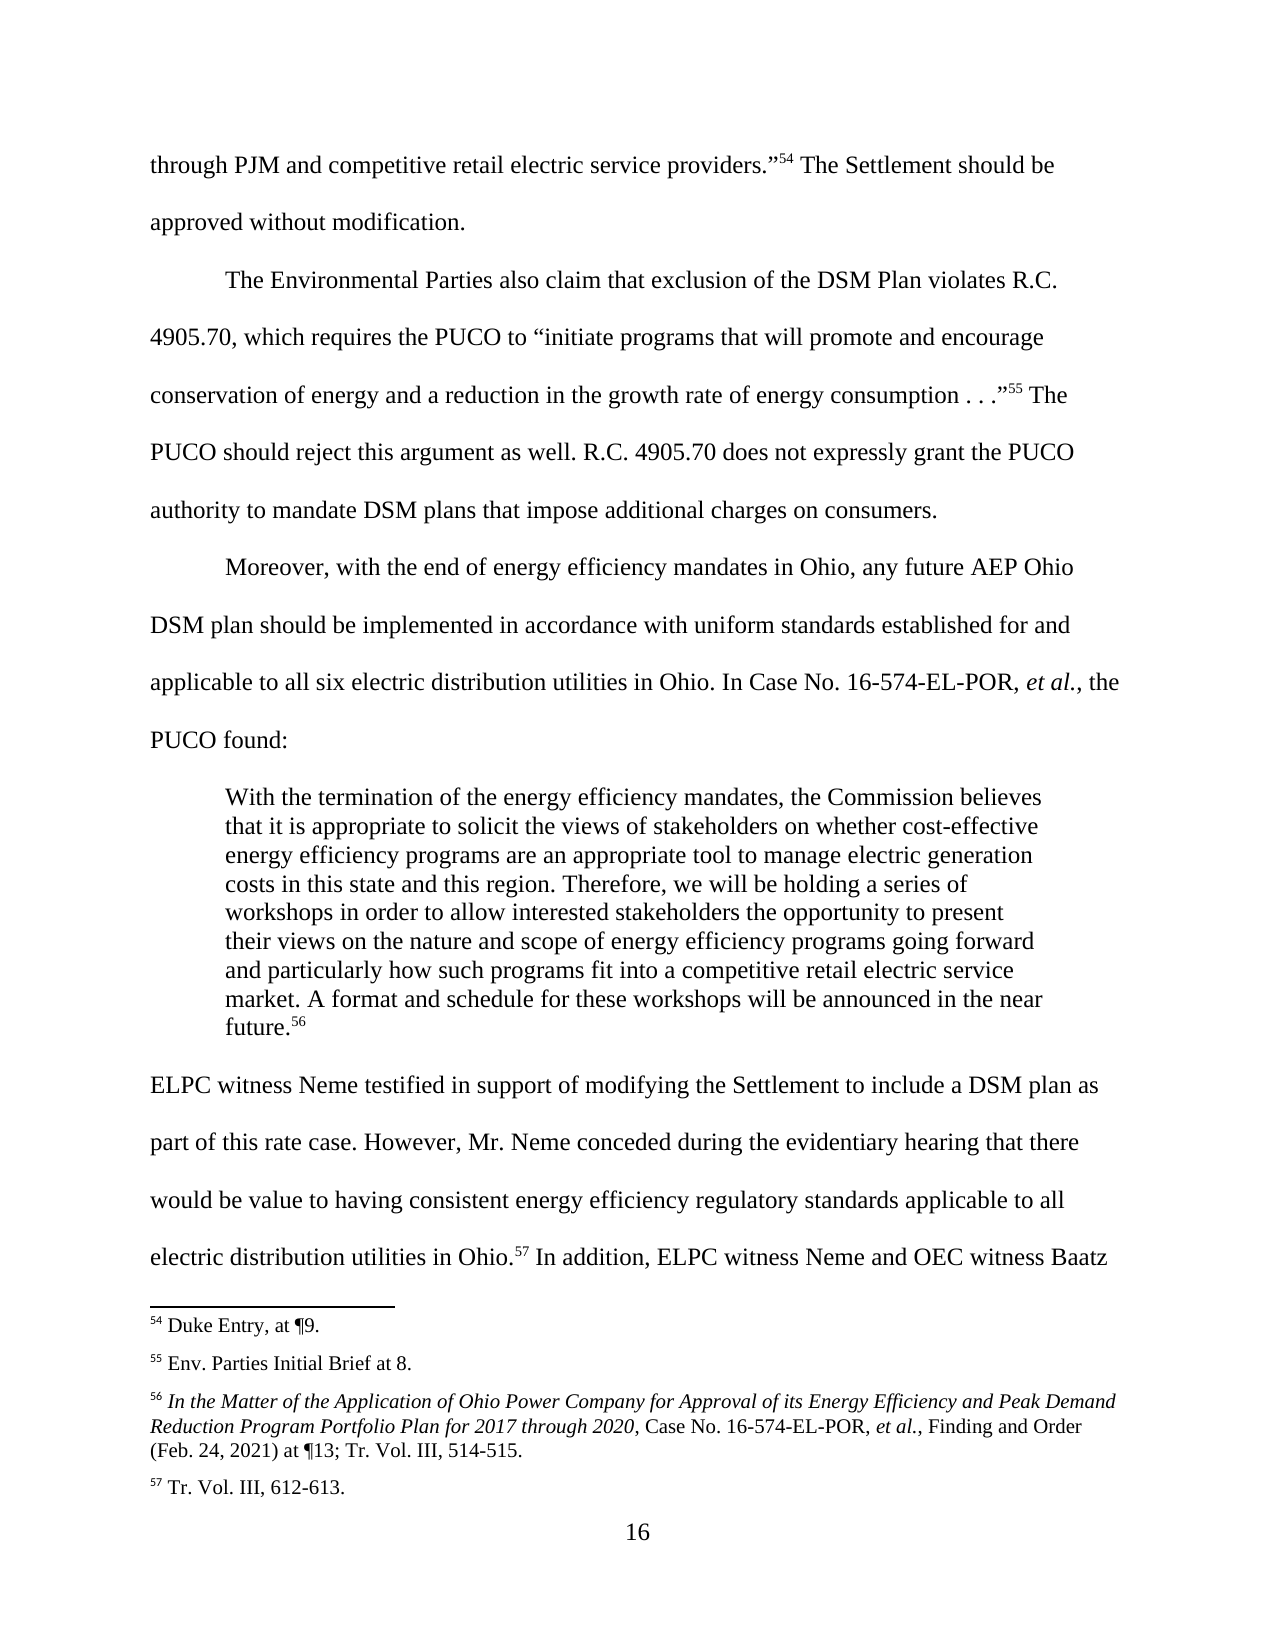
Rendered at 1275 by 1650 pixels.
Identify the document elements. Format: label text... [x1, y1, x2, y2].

text The Environmental Parties also claim that exclusion of the DSM Plan violates R.C. 4905.70, which requires the PUCO to “initiate programs that will promote and encourage conservation of energy and a reduction in the growth rate of energy consumption . . .” The PUCO should reject this argument as well. R.C. 4905.70 does not expressly grant the PUCO authority to mandate DSM plans that impose additional charges on consumers. [150, 265, 1125, 524]
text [150, 150, 1125, 236]
text Moreover, with the end of energy efficiency mandates in Ohio, any future AEP Ohio DSM plan should be implemented in accordance with uniform standards established for and applicable to all six electric distribution utilities in Ohio. In Case No. 16-574-EL-POR, et al., the PUCO found: [150, 552, 1125, 754]
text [150, 1070, 1125, 1271]
text With the termination of the energy efficiency mandates, the Commission believes that it is appropriate to solicit the views of stakeholders on whether cost-effective energy efficiency programs are an appropriate tool to manage electric generation costs in this state and this region. Therefore, we will be holding a series of workshops in order to allow interested stakeholders the opportunity to present their views on the nature and scope of energy efficiency programs going forward and particularly how such programs fit into a competitive retail electric service market. A format and schedule for these workshops will be announced in the near future. [225, 782, 1050, 1041]
